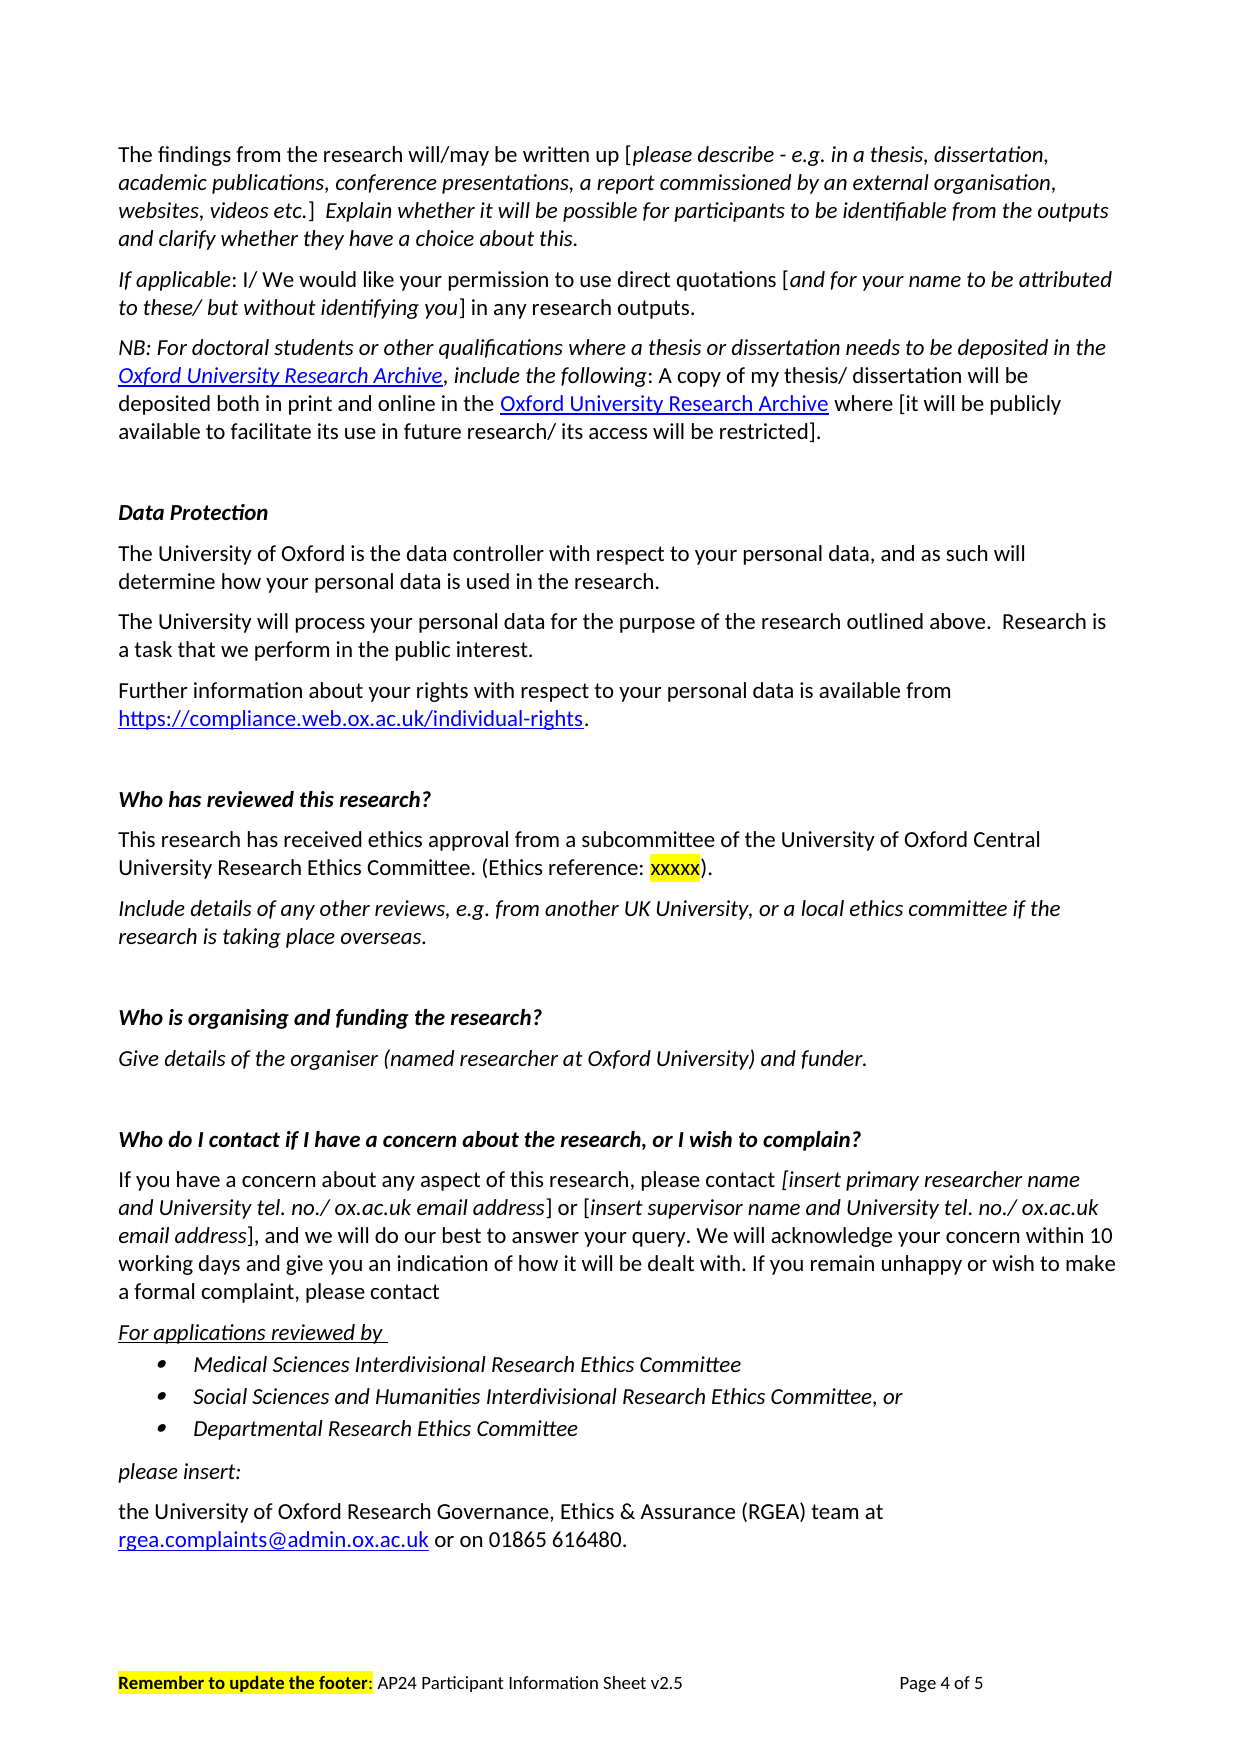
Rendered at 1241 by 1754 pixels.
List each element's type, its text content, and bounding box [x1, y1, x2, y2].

text The findings from the research will/may be written up [please describe - e.g. in a thesis, dissertation, academic publications, conference presentations, a report commissioned by an external organisation, websites, videos etc.] Explain whether it will be possible for participants to be identifiable from the outputs and clarify whether they have a choice about this. [118, 140, 1122, 252]
text If applicable: I/ We would like your permission to use direct quotations [and for your name to be attributed to these/ but without identifying you] in any research outputs. [118, 265, 1122, 321]
subtitle Who has reviewed this research? [118, 785, 1122, 813]
text Include details of any other reviews, e.g. from another UK University, or a local ethics committee if the research is taking place overseas. [118, 894, 1122, 950]
list Social Sciences and Humanities Interdivisional Research Ethics Committee, or [156, 1382, 1122, 1410]
subtitle Who is organising and funding the research? [118, 1003, 1122, 1031]
list Departmental Research Ethics Committee [156, 1414, 1122, 1442]
subtitle Data Protection [118, 498, 1122, 526]
text The University of Oxford is the data controller with respect to your personal data, and as such will determine how your personal data is used in the research. [118, 539, 1122, 595]
subtitle Who do I contact if I have a concern about the research, or I wish to complain? [118, 1125, 1122, 1153]
text If you have a concern about any aspect of this research, please contact [insert primary researcher name and University tel. no./ ox.ac.uk email address] or [insert supervisor name and University tel. no./ ox.ac.uk email address], and we will do our best to answer your query. We will acknowledge your concern within 10 working days and give you an indication of how it will be dealt with. If you remain unhappy or wish to make a formal complaint, please contact [118, 1165, 1122, 1305]
text Further information about your rights with respect to your personal data is available from https://compliance.web.ox.ac.uk/individual-rights. [118, 676, 1122, 732]
text NB: For doctoral students or other qualifications where a thesis or dissertation needs to be deposited in the Oxford University Research Archive, include the following: A copy of my thesis/ dissertation will be deposited both in print and online in the Oxford University Research Archive where [it will be publicly available to facilitate its use in future research/ its access will be restricted]. [118, 333, 1122, 445]
text please insert: [118, 1457, 1122, 1485]
text Give details of the organiser (named researcher at Oxford University) and funder. [118, 1044, 1122, 1072]
text This research has received ethics approval from a subcommittee of the University of Oxford Central University Research Ethics Committee. (Ethics reference: xxxxx). [118, 826, 1122, 882]
text the University of Oxford Research Governance, Ethics & Assurance (RGEA) team at rgea.complaints@admin.ox.ac.uk or on 01865 616480. [118, 1497, 1122, 1553]
list Medical Sciences Interdivisional Research Ethics Committee [156, 1350, 1122, 1378]
list For applications reviewed by [118, 1318, 1122, 1346]
text The University will process your personal data for the purpose of the research outlined above. Research is a task that we perform in the public interest. [118, 607, 1122, 663]
